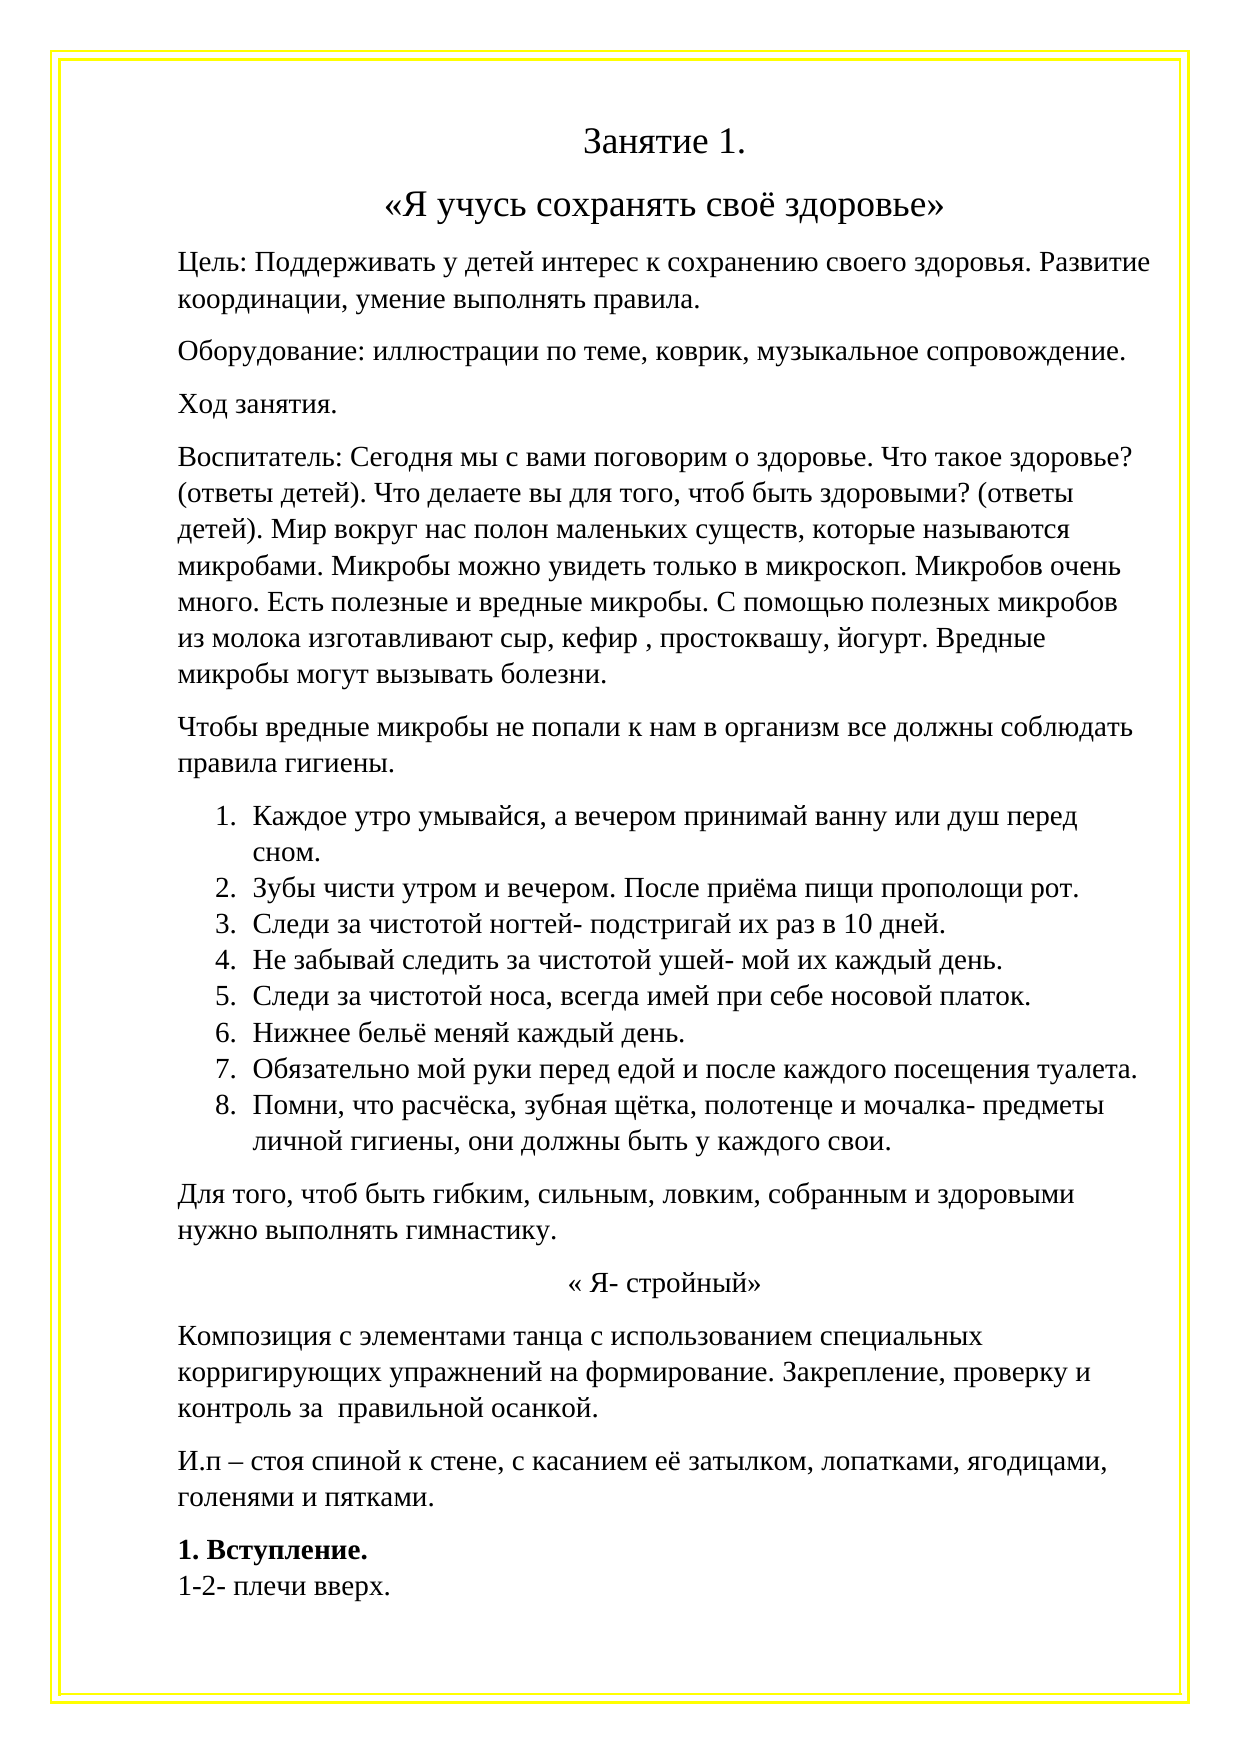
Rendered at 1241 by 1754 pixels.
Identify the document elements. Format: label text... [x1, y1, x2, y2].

text Занятие 1. [177, 118, 1152, 161]
text «Я учусь сохранять своё здоровье» [177, 181, 1152, 224]
list Каждое утро умывайся, а вечером принимай ванну или душ перед сном. [215, 798, 1152, 867]
list Обязательно мой руки перед едой и после каждого посещения туалета. [215, 1051, 1152, 1084]
text Ход занятия. [177, 386, 1152, 420]
text Цель: Поддерживать у детей интерес к сохранению своего здоровья. Развитие координации, умение выполнять правила. [177, 244, 1152, 314]
text И.п – стоя спиной к стене, с касанием её затылком, лопатками, ягодицами, голенями и пятками. [177, 1443, 1152, 1512]
list Следи за чистотой ногтей- подстригай их раз в 10 дней. [215, 906, 1152, 940]
list Помни, что расчёска, зубная щётка, полотенце и мочалка- предметы личной гигиены, они должны быть у каждого свои. [215, 1087, 1152, 1157]
list Не забывай следить за чистотой ушей- мой их каждый день. [215, 942, 1152, 976]
text Чтобы вредные микробы не попали к нам в организм все должны соблюдать правила гигиены. [177, 709, 1152, 778]
text Оборудование: иллюстрации по теме, коврик, музыкальное сопровождение. [177, 333, 1152, 367]
text Композиция с элементами танца с использованием специальных корригирующих упражнений на формирование. Закрепление, проверку и контроль за правильной осанкой. [177, 1318, 1152, 1423]
text Для того, чтоб быть гибким, сильным, ловким, собранным и здоровыми нужно выполнять гимнастику. [177, 1176, 1152, 1246]
text 1-2- плечи вверх. [177, 1568, 1152, 1601]
list Зубы чисти утром и вечером. После приёма пищи прополощи рот. [215, 870, 1152, 904]
text 1. Вступление. [177, 1532, 1152, 1565]
text Воспитатель: Сегодня мы с вами поговорим о здоровье. Что такое здоровье? (ответы детей). Что делаете вы для того, чтоб быть здоровыми? (ответы детей). Мир вокруг нас полон маленьких существ, которые называются микробами. Микробы можно увидеть только в микроскоп. Микробов очень много. Есть полезные и вредные микробы. С помощью полезных микробов из молока изготавливают сыр, кефир , простоквашу, йогурт. Вредные микробы могут вызывать болезни. [177, 439, 1152, 689]
text « Я- стройный» [177, 1265, 1152, 1298]
list Следи за чистотой носа, всегда имей при себе носовой платок. [215, 978, 1152, 1012]
list Нижнее бельё меняй каждый день. [215, 1015, 1152, 1048]
